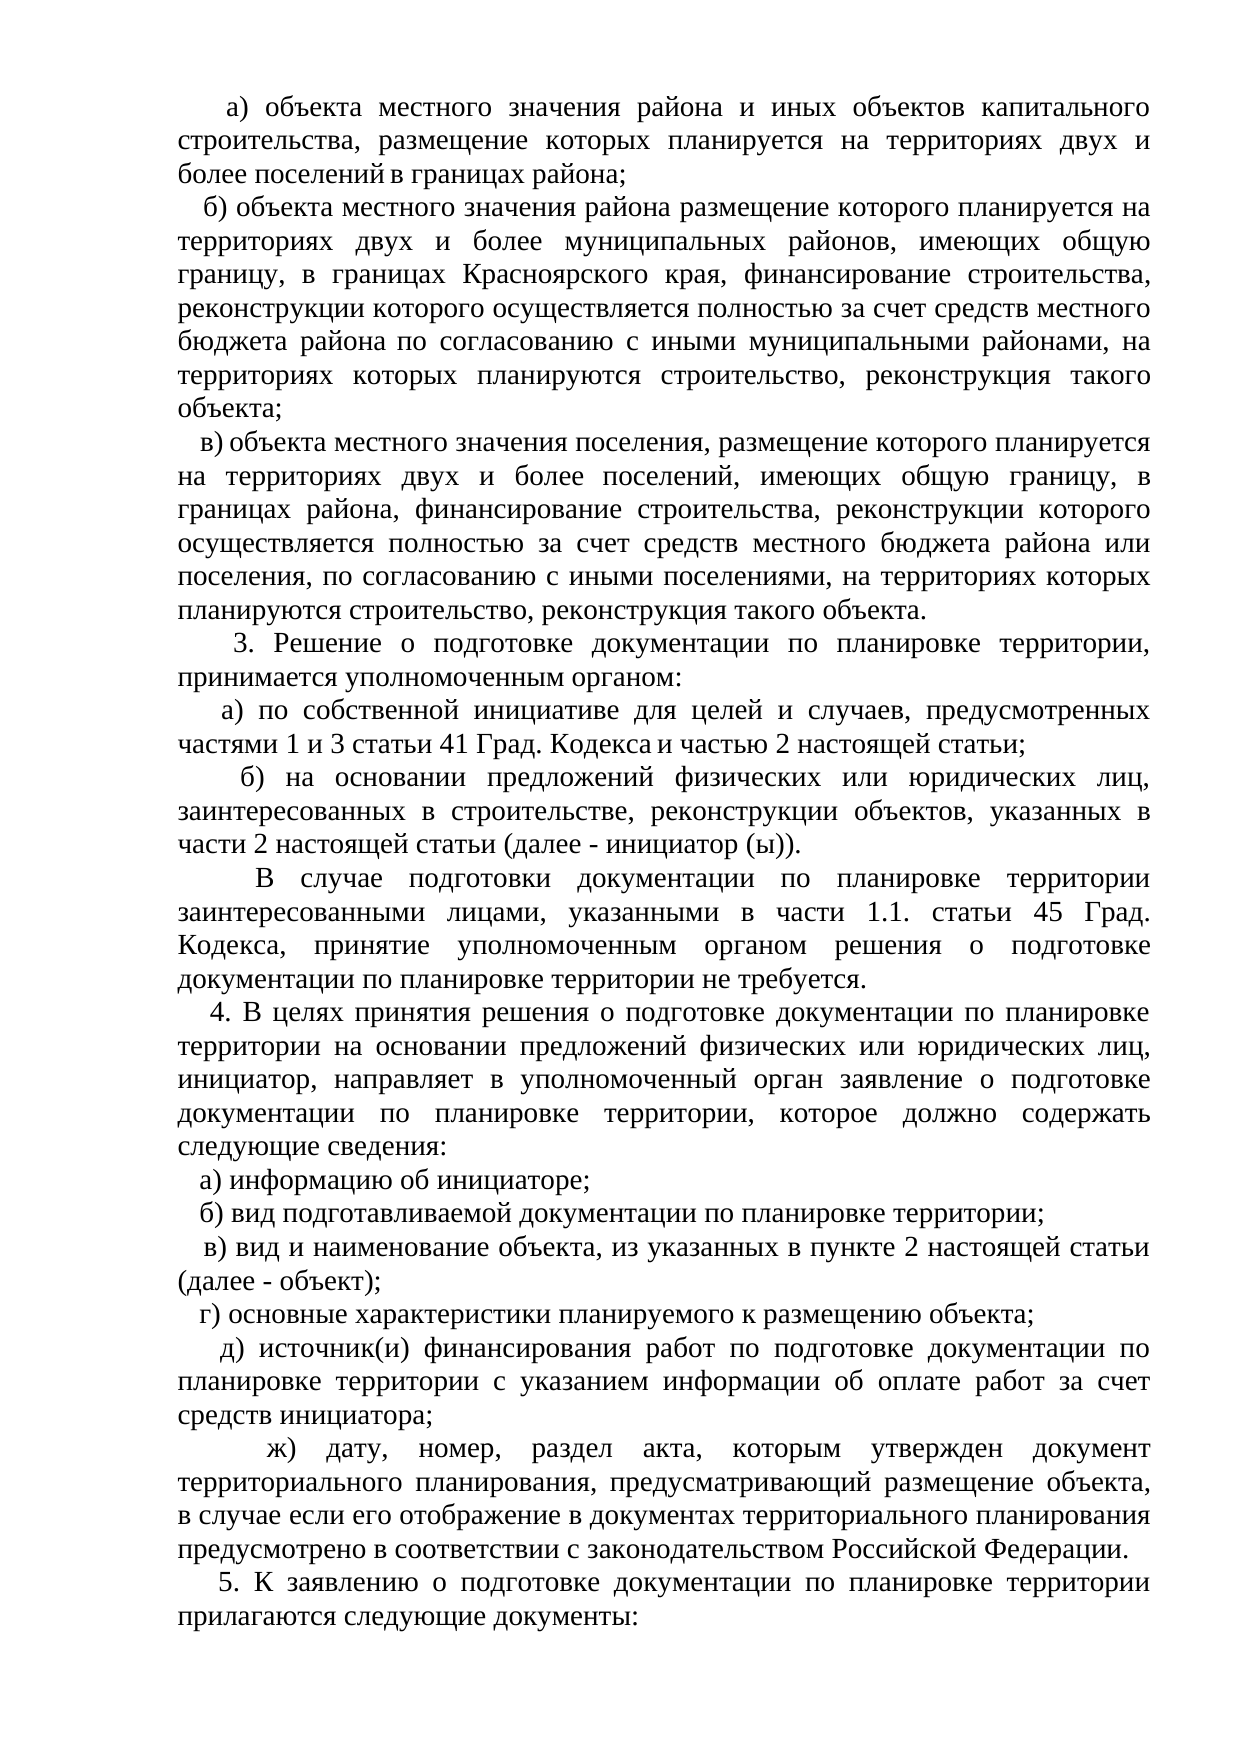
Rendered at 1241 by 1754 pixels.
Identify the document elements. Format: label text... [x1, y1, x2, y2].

text в) вид и наименование объекта, из указанных в пункте 2 настоящей статьи (далее - объект); [177, 1229, 1152, 1296]
text а) информацию об инициаторе; [177, 1162, 1152, 1196]
text 4. В целях принятия решения о подготовке документации по планировке территории на основании предложений физических или юридических лиц, инициатор, направляет в уполномоченный орган заявление о подготовке документации по планировке территории, которое должно содержать следующие сведения: [177, 994, 1152, 1162]
text ж) дату, номер, раздел акта, которым утвержден документ территориального планирования, предусматривающий размещение объекта, в случае если его отображение в документах территориального планирования предусмотрено в соответствии с законодательством Российской Федерации. [177, 1430, 1152, 1564]
text 5. К заявлению о подготовке документации по планировке территории прилагаются следующие документы: [177, 1564, 1152, 1632]
text г) основные характеристики планируемого к размещению объекта; [177, 1296, 1152, 1330]
text б) вид подготавливаемой документации по планировке территории; [177, 1196, 1152, 1229]
text 3. Решение о подготовке документации по планировке территории, принимается уполномоченным органом: [177, 625, 1152, 692]
text а) объекта местного значения района и иных объектов капитального строительства, размещение которых планируется на территориях двух и более поселений в границах района; [177, 89, 1152, 189]
text В случае подготовки документации по планировке территории заинтересованными лицами, указанными в части 1.1. статьи 45 Град. Кодекса, принятие уполномоченным органом решения о подготовке документации по планировке территории не требуется. [177, 860, 1152, 994]
text б) объекта местного значения района размещение которого планируется на территориях двух и более муниципальных районов, имеющих общую границу, в границах Красноярского края, финансирование строительства, реконструкции которого осуществляется полностью за счет средств местного бюджета района по согласованию с иными муниципальными районами, на территориях которых планируются строительство, реконструкция такого объекта; [177, 189, 1152, 424]
text б) на основании предложений физических или юридических лиц, заинтересованных в строительстве, реконструкции объектов, указанных в части 2 настоящей статьи (далее - инициатор (ы)). [177, 759, 1152, 860]
text а) по собственной инициативе для целей и случаев, предусмотренных частями 1 и 3 статьи 41 Град. Кодекса и частью 2 настоящей статьи; [177, 692, 1152, 759]
text в) объекта местного значения поселения, размещение которого планируется на территориях двух и более поселений, имеющих общую границу, в границах района, финансирование строительства, реконструкции которого осуществляется полностью за счет средств местного бюджета района или поселения, по согласованию с иными поселениями, на территориях которых планируются строительство, реконструкция такого объекта. [177, 424, 1152, 625]
text д) источник(и) финансирования работ по подготовке документации по планировке территории с указанием информации об оплате работ за счет средств инициатора; [177, 1330, 1152, 1430]
